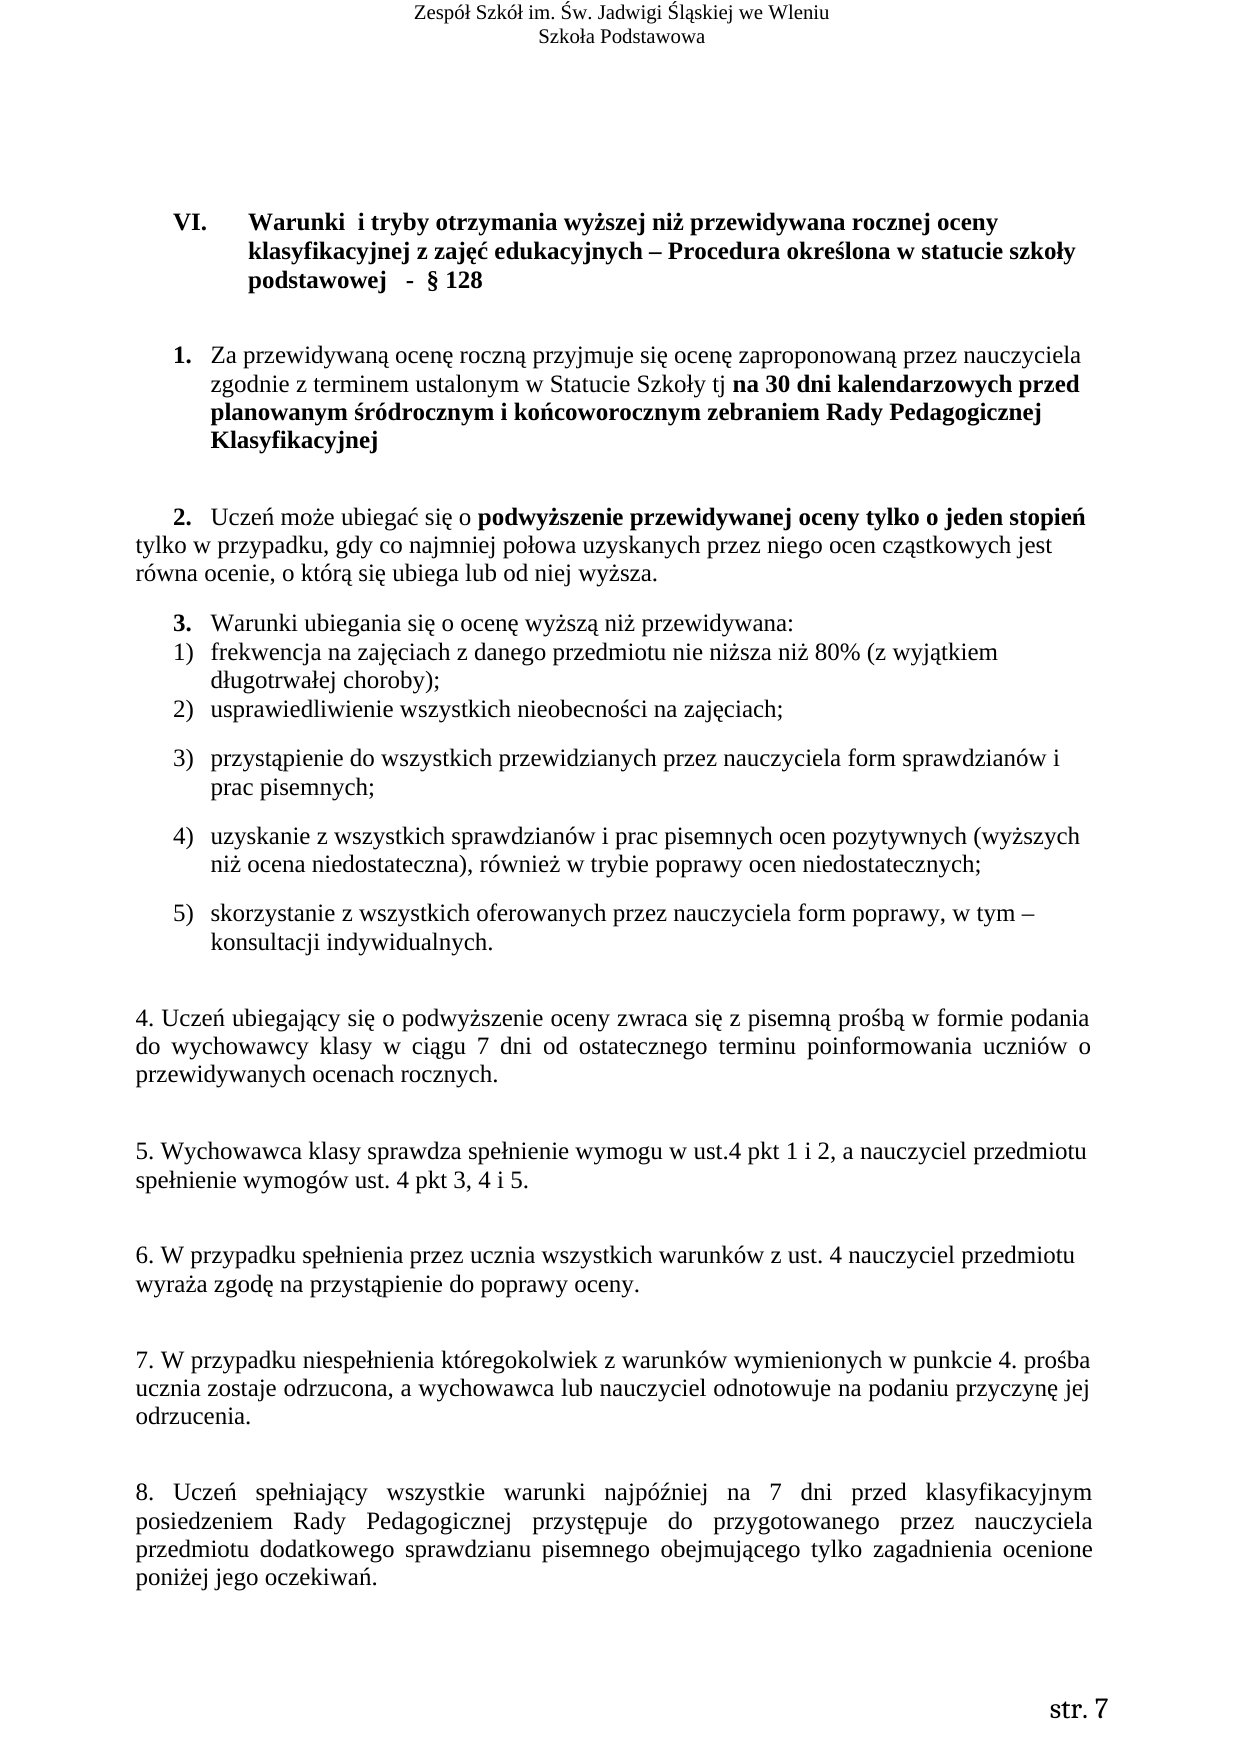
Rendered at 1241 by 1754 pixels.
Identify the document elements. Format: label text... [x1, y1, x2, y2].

text 5. Wychowawca klasy sprawdza spełnienie wymogu w ust.4 pkt 1 i 2, a nauczyciel przedmiotu spełnienie wymogów ust. 4 pkt 3, 4 i 5. [135, 1136, 1091, 1194]
text 4. Uczeń ubiegający się o podwyższenie oceny zwraca się z pisemną prośbą w formie podania do wychowawcy klasy w ciągu 7 dni od ostatecznego terminu poinformowania uczniów o przewidywanych ocenach rocznych. [135, 1003, 1091, 1088]
text 6. W przypadku spełnienia przez ucznia wszystkich warunków z ust. 4 nauczyciel przedmiotu wyraża zgodę na przystąpienie do poprawy oceny. [135, 1241, 1091, 1298]
text 8. Uczeń spełniający wszystkie warunki najpóźniej na 7 dni przed klasyfikacyjnym posiedzeniem Rady Pedagogicznej przystępuje do przygotowanego przez nauczyciela przedmiotu dodatkowego sprawdzianu pisemnego obejmującego tylko zagadnienia ocenione poniżej jego oczekiwań. [135, 1478, 1093, 1591]
list Za przewidywaną ocenę roczną przyjmuje się ocenę zaproponowaną przez nauczyciela zgodnie z terminem ustalonym w Statucie Szkoły tj na 30 dni kalendarzowych przed planowanym śródrocznym i końcoworocznym zebraniem Rady Pedagogicznej Klasyfikacyjnej [173, 341, 1091, 454]
list uzyskanie z wszystkich sprawdzianów i prac pisemnych ocen pozytywnych (wyższych niż ocena niedostateczna), również w trybie poprawy ocen niedostatecznych; [173, 822, 1091, 878]
list Warunki i tryby otrzymania wyższej niż przewidywana rocznej oceny klasyfikacyjnej z zajęć edukacyjnych – Procedura określona w statucie szkoły podstawowej - § 128 [173, 207, 1108, 294]
list Warunki ubiegania się o ocenę wyższą niż przewidywana: [173, 608, 1108, 637]
list usprawiedliwienie wszystkich nieobecności na zajęciach; [173, 694, 1108, 723]
text 7. W przypadku niespełnienia któregokolwiek z warunków wymienionych w punkcie 4. prośba ucznia zostaje odrzucona, a wychowawca lub nauczyciel odnotowuje na podaniu przyczynę jej odrzucenia. [135, 1346, 1091, 1430]
list przystąpienie do wszystkich przewidzianych przez nauczyciela form sprawdzianów i prac pisemnych; [173, 744, 1091, 800]
list Uczeń może ubiegać się o podwyższenie przewidywanej oceny tylko o jeden stopień [173, 502, 1108, 531]
list frekwencja na zajęciach z danego przedmiotu nie niższa niż 80% (z wyjątkiem długotrwałej choroby); [173, 637, 1091, 694]
text tylko w przypadku, gdy co najmniej połowa uzyskanych przez niego ocen cząstkowych jest równa ocenie, o którą się ubiega lub od niej wyższa. [135, 531, 1091, 587]
list skorzystanie z wszystkich oferowanych przez nauczyciela form poprawy, w tym – konsultacji indywidualnych. [173, 899, 1093, 956]
